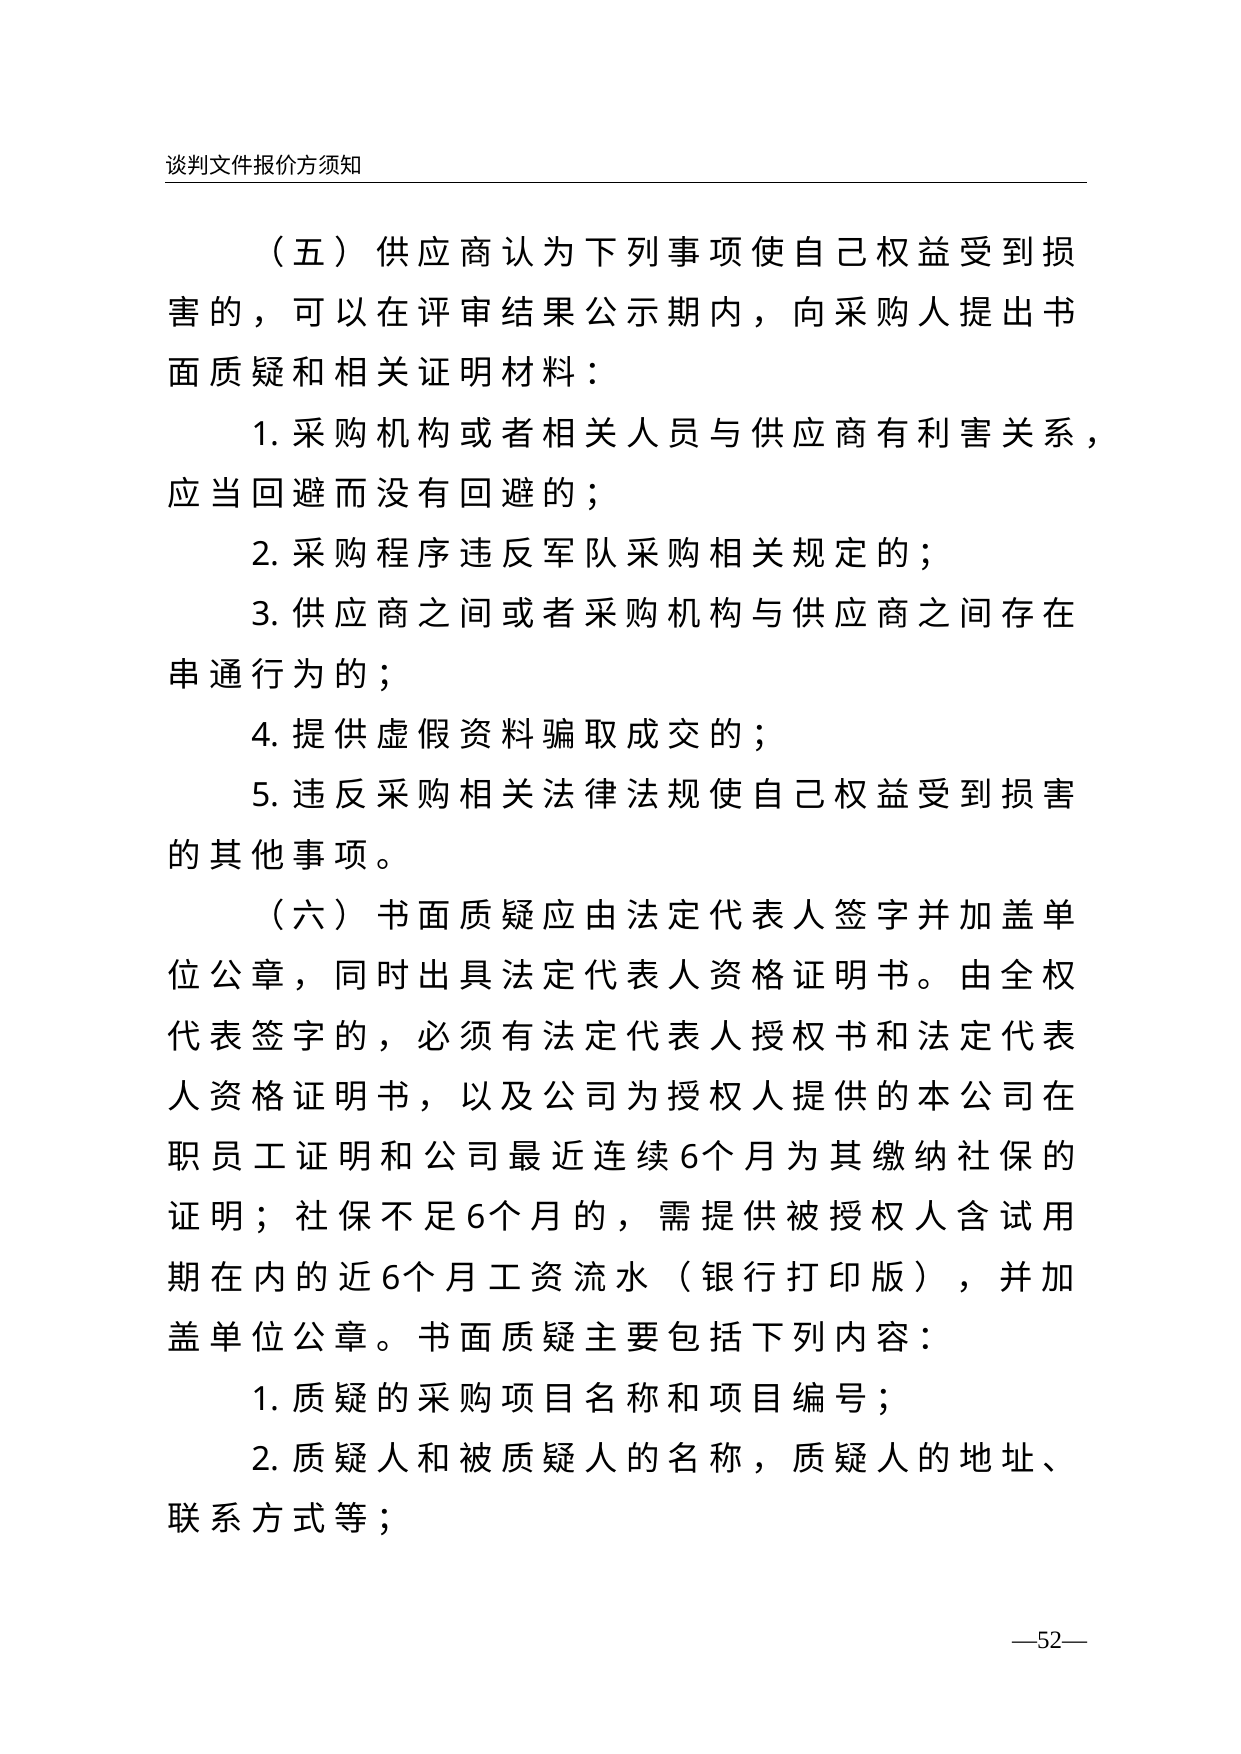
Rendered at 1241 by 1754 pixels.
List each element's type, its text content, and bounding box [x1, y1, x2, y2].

text 1.质疑的采购项目名称和项目编号； [168, 1365, 1084, 1426]
text （六）书面质疑应由法定代表人签字并加盖单位公章，同时出具法定代表人资格证明书。由全权代表签字的，必须有法定代表人授权书和法定代表人资格证明书，以及公司为授权人提供的本公司在职员工证明和公司最近连续6个月为其缴纳社保的证明；社保不足6个月的，需提供被授权人含试用期在内的近6个月工资流水（银行打印版），并加盖单位公章。书面质疑主要包括下列内容： [168, 883, 1084, 1365]
text 1.采购机构或者相关人员与供应商有利害关系，应当回避而没有回避的； [168, 400, 1084, 521]
text 4.提供虚假资料骗取成交的； [168, 702, 1084, 762]
text 2.质疑人和被质疑人的名称，质疑人的地址、联系方式等； [168, 1426, 1084, 1546]
text 3.供应商之间或者采购机构与供应商之间存在串通行为的； [168, 581, 1084, 702]
text 2.采购程序违反军队采购相关规定的； [168, 521, 1084, 581]
text 5.违反采购相关法律法规使自己权益受到损害的其他事项。 [168, 762, 1084, 883]
text （五）供应商认为下列事项使自己权益受到损害的，可以在评审结果公示期内，向采购人提出书面质疑和相关证明材料： [168, 219, 1084, 400]
